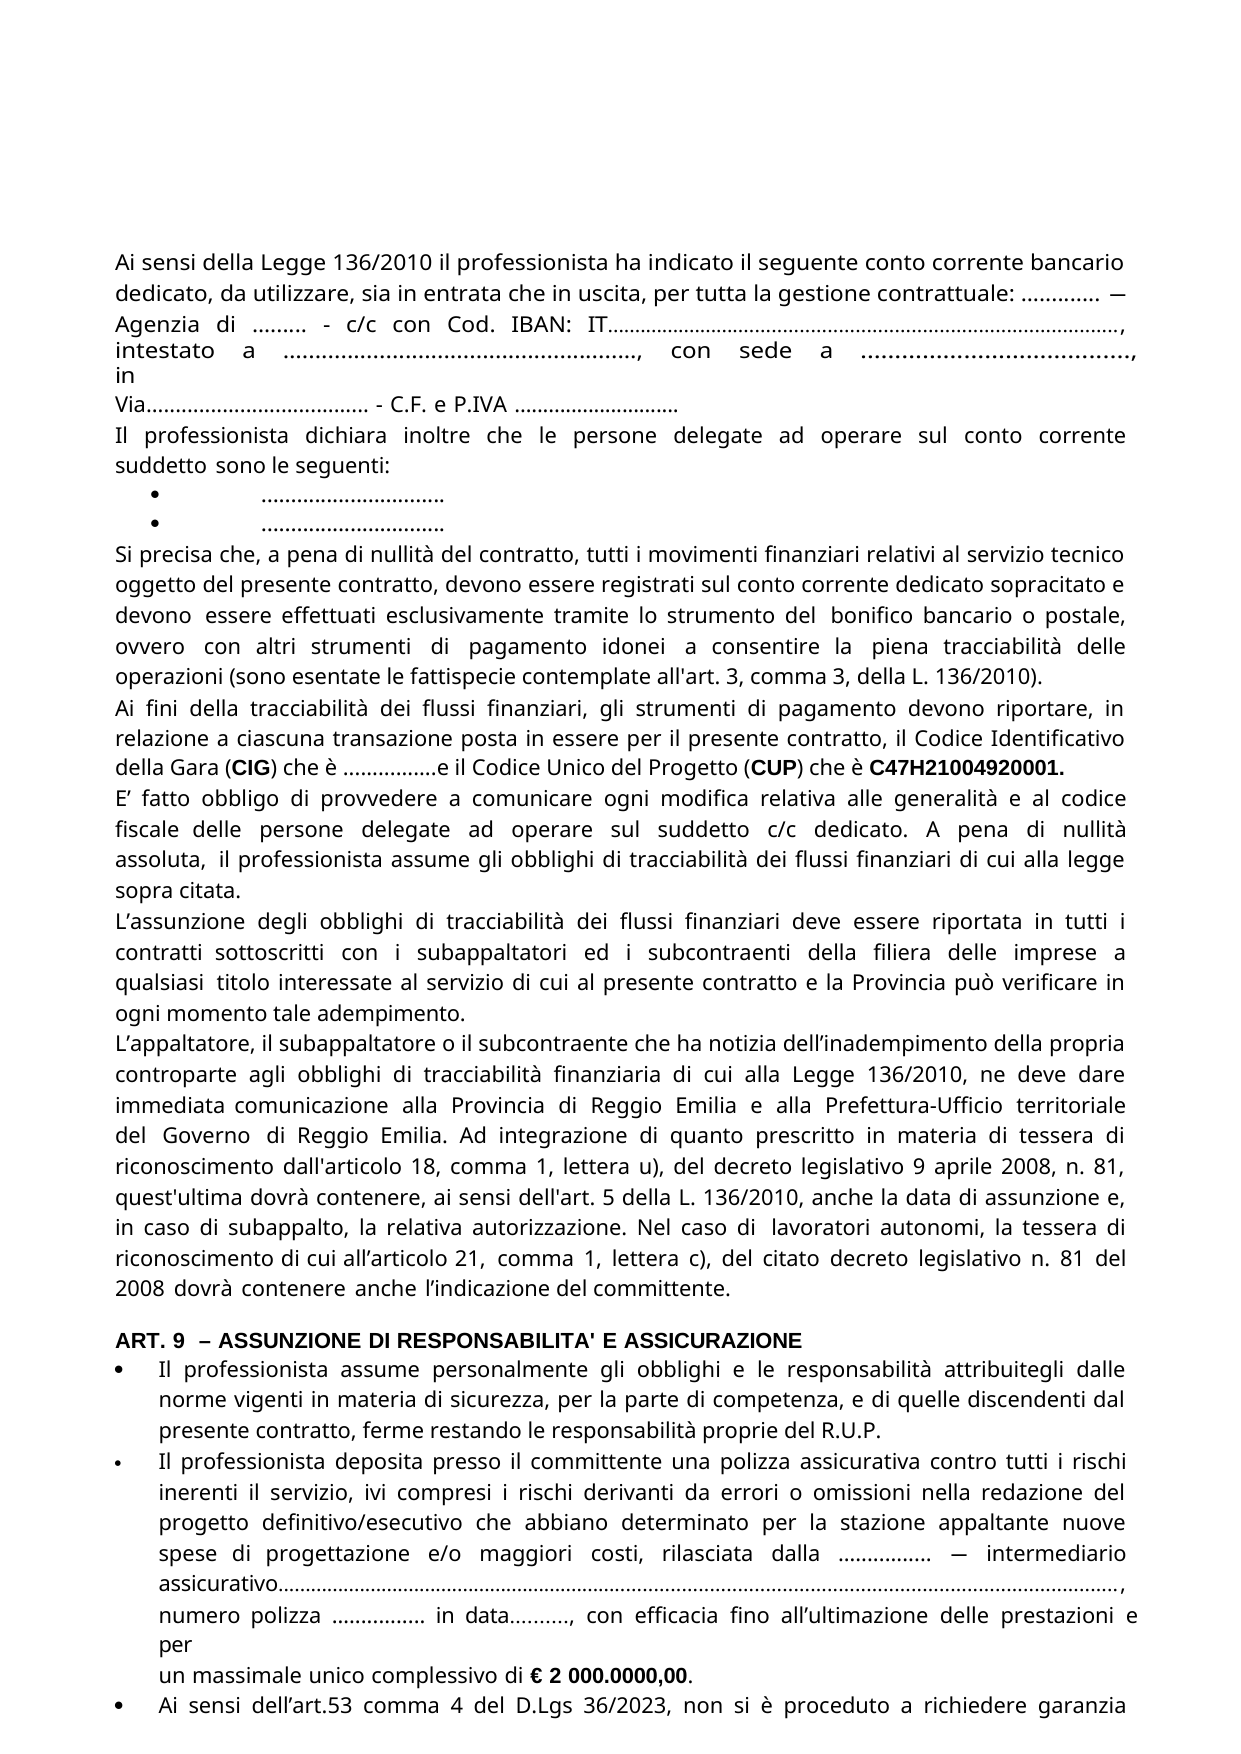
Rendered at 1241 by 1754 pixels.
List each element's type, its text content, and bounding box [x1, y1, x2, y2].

text Ai fini della tracciabilità dei flussi finanziari, gli strumenti di pagamento devono riportare, in relazione a ciascuna transazione posta in essere per il presente contratto, il Codice Identificativo della Gara (CIG) che è ................e il Codice Unico del Progetto (CUP) che è C47H21004920001. [115, 693, 1126, 782]
text intestato a …...................................................., con sede a …………………………........., in [115, 339, 1138, 388]
text numero polizza …............. in data , con efficacia fino all’ultimazione delle prestazioni e per [158, 1599, 1138, 1659]
text E’ fatto obbligo di provvedere a comunicare ogni modifica relativa alle generalità e al codice fiscale delle persone delegate ad operare sul suddetto c/c dedicato. A pena di nullità assoluta, il professionista assume gli obblighi di tracciabilità dei flussi finanziari di cui alla legge sopra citata. [115, 783, 1127, 905]
list …............................ [151, 508, 1138, 538]
text L’appaltatore, il subappaltatore o il subcontraente che ha notizia dell’inadempimento della propria controparte agli obblighi di tracciabilità finanziaria di cui alla Legge 136/2010, ne deve dare immediata comunicazione alla Provincia di Reggio Emilia e alla Prefettura-Ufficio territoriale del Governo di Reggio Emilia. Ad integrazione di quanto prescritto in materia di tessera di riconoscimento dall'articolo 18, comma 1, lettera u), del decreto legislativo 9 aprile 2008, n. 81, quest'ultima dovrà contenere, ai sensi dell'art. 5 della L. 136/2010, anche la data di assunzione e, in caso di subappalto, la relativa autorizzazione. Nel caso di lavoratori autonomi, la tessera di riconoscimento di cui all’articolo 21, comma 1, lettera c), del citato decreto legislativo n. 81 del 2008 dovrà contenere anche l’indicazione del committente. [115, 1028, 1127, 1303]
text un massimale unico complessivo di € 2 000.0000,00. [158, 1659, 1138, 1689]
list Il professionista assume personalmente gli obblighi e le responsabilità attribuitegli dalle norme vigenti in materia di sicurezza, per la parte di competenza, e di quelle discendenti dal presente contratto, ferme restando le responsabilità proprie del R.U.P. [115, 1354, 1127, 1445]
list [115, 1690, 1127, 1720]
text Ai sensi della Legge 136/2010 il professionista ha indicato il seguente conto corrente bancario dedicato, da utilizzare, sia in entrata che in uscita, per tutta la gestione contrattuale: ….......... – Agenzia di …...... - c/c con Cod. IBAN: IT , [115, 247, 1126, 338]
list …............................ [151, 481, 1138, 508]
subtitle ART. 9 – ASSUNZIONE DI RESPONSABILITA' E ASSICURAZIONE [115, 1328, 1138, 1353]
text Il professionista dichiara inoltre che le persone delegate ad operare sul conto corrente suddetto sono le seguenti: [115, 420, 1126, 480]
list Il professionista deposita presso il committente una polizza assicurativa contro tutti i rischi inerenti il servizio, ivi compresi i rischi derivanti da errori o omissioni nella redazione del progetto definitivo/esecutivo che abbiano determinato per la stazione appaltante nuove spese di progettazione e/o maggiori costi, rilasciata dalla …............. – intermediario assicurativo , [115, 1446, 1127, 1598]
text Via...................................... - C.F. e P.IVA ….......................... [115, 389, 1138, 419]
text L’assunzione degli obblighi di tracciabilità dei flussi finanziari deve essere riportata in tutti i contratti sottoscritti con i subappaltatori ed i subcontraenti della filiera delle imprese a qualsiasi titolo interessate al servizio di cui al presente contratto e la Provincia può verificare in ogni momento tale adempimento. [115, 906, 1127, 1028]
text Si precisa che, a pena di nullità del contratto, tutti i movimenti finanziari relativi al servizio tecnico oggetto del presente contratto, devono essere registrati sul conto corrente dedicato sopracitato e devono essere effettuati esclusivamente tramite lo strumento del bonifico bancario o postale, ovvero con altri strumenti di pagamento idonei a consentire la piena tracciabilità delle operazioni (sono esentate le fattispecie contemplate all'art. 3, comma 3, della L. 136/2010). [115, 539, 1126, 691]
